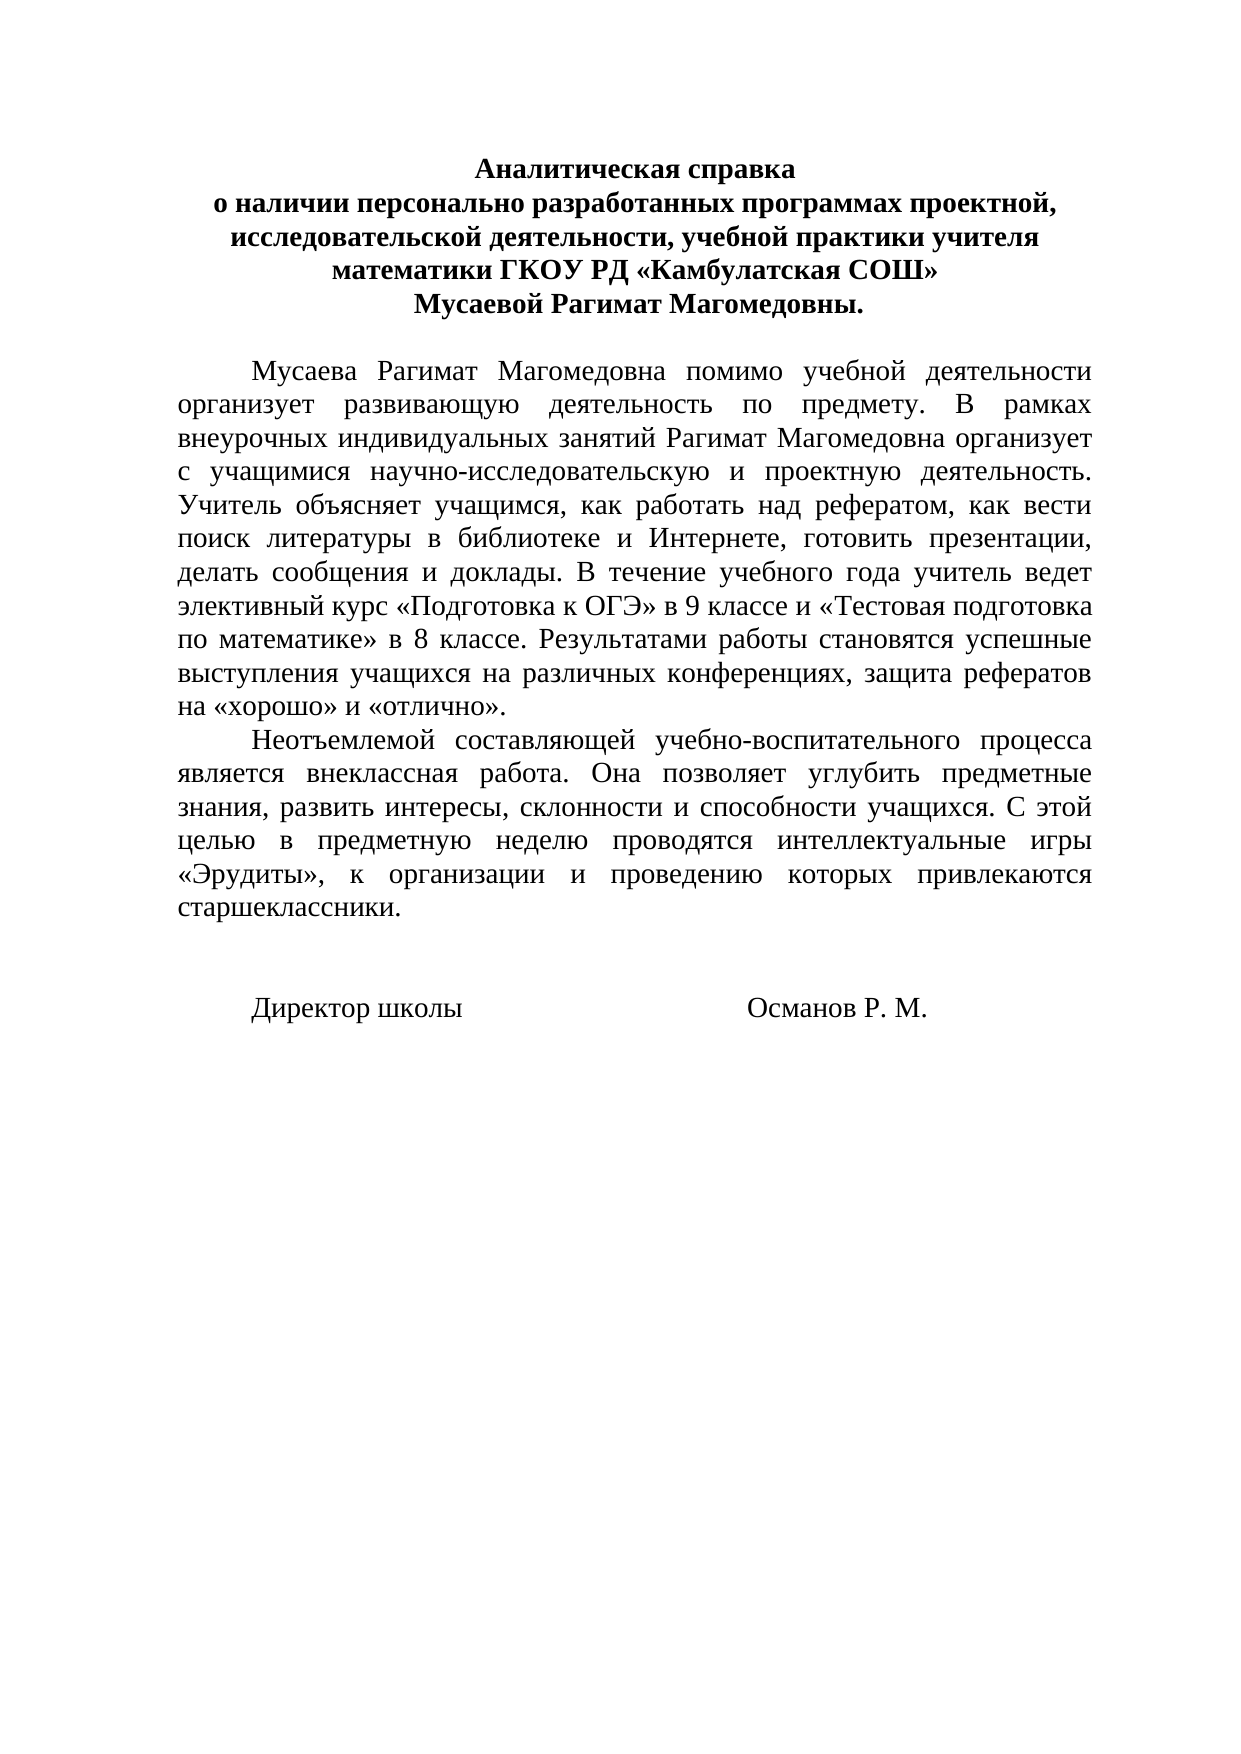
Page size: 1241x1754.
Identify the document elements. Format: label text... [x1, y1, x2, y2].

text Директор школы Османов Р. М. [177, 990, 1093, 1024]
text Неотъемлемой составляющей учебно-воспитательного процесса является внеклассная работа. Она позволяет углубить предметные знания, развить интересы, склонности и способности учащихся. С этой целью в предметную неделю проводятся интеллектуальные игры «Эрудиты», к организации и проведению которых привлекаются старшеклассники. [177, 722, 1093, 923]
text о наличии персонально разработанных программах проектной, исследовательской деятельности, учебной практики учителя математики ГКОУ РД «Камбулатская СОШ» [177, 185, 1093, 286]
text Мусаева Рагимат Магомедовна помимо учебной деятельности организует развивающую деятельность по предмету. В рамках внеурочных индивидуальных занятий Рагимат Магомедовна организует с учащимися научно-исследовательскую и проектную деятельность. Учитель объясняет учащимся, как работать над рефератом, как вести поиск литературы в библиотеке и Интернете, готовить презентации, делать сообщения и доклады. В течение учебного года учитель ведет элективный курс «Подготовка к ОГЭ» в 9 классе и «Тестовая подготовка по математике» в 8 классе. Результатами работы становятся успешные выступления учащихся на различных конференциях, защита рефератов на «хорошо» и «отлично». [177, 353, 1093, 722]
text Мусаевой Рагимат Магомедовны. [177, 286, 1093, 319]
text Аналитическая справка [177, 152, 1093, 185]
